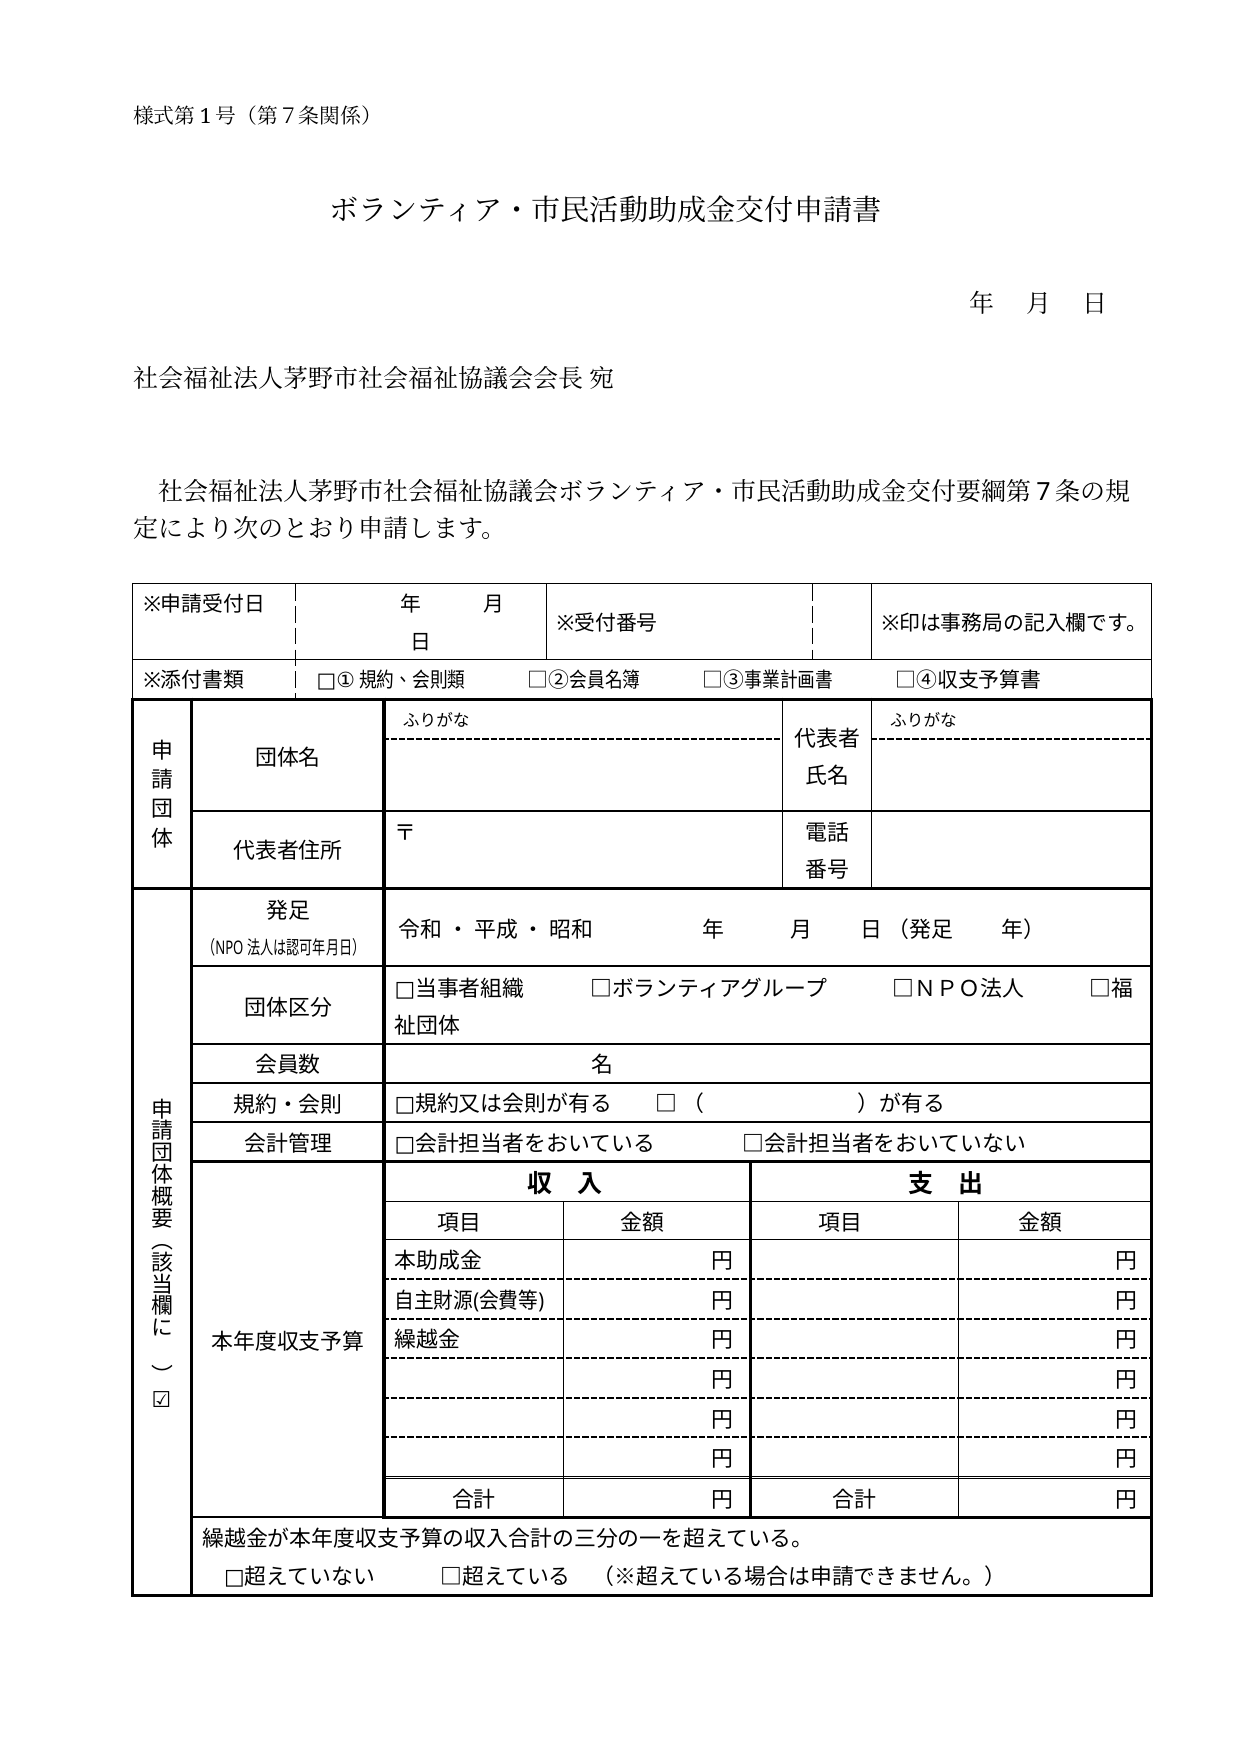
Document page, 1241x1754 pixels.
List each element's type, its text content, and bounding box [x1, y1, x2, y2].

table_cell 本助成金 [386, 1240, 563, 1278]
table_cell 代表者 氏名 [783, 701, 871, 810]
table_cell [752, 1278, 958, 1317]
table_cell 団体区分 [193, 967, 382, 1043]
table_cell 円 [564, 1278, 749, 1317]
table_cell 繰越金が本年度収支予算の収入合計の三分の一を超えている。 □超えていない □超えている （※超えている場合は申請できません。） [193, 1518, 1150, 1593]
table_cell 円 [959, 1436, 1150, 1476]
table_cell □会計担当者をおいている □会計担当者をおいていない [386, 1123, 1150, 1160]
table_cell [752, 1357, 958, 1397]
table_cell 円 [564, 1479, 749, 1516]
table_cell 円 [959, 1240, 1150, 1278]
table_cell 発足 （NPO法人は認可年月日） [193, 890, 382, 965]
text 社会福祉法人茅野市社会福祉協議会ボランティア・市民活動助成金交付要綱第7条の規定により次のとおり申請します。 [133, 470, 1152, 545]
table_cell 令和 ・ 平成 ・ 昭和 年 月 日 （発足 年） [386, 890, 1150, 965]
text 社会福祉法人茅野市社会福祉協議会会長 宛 [133, 358, 1107, 395]
text ボランティア・市民活動助成金交付申請書 [89, 170, 1122, 245]
table_cell □①規約、会則類 □②会員名簿 □③事業計画書 □④収支予算書 [295, 660, 1151, 697]
text 年 月 日 [133, 283, 1107, 320]
table_cell 円 [959, 1278, 1150, 1317]
table_cell 合計 [752, 1479, 958, 1516]
table_cell 円 [959, 1318, 1150, 1357]
table_header [812, 584, 871, 659]
table_header ※申請受付日 [133, 584, 295, 659]
table_cell 金額 [564, 1202, 749, 1239]
table_cell [386, 738, 782, 810]
table_cell [752, 1240, 958, 1278]
table_cell 電話 番号 [783, 812, 871, 887]
table_cell 本年度収支予算 [193, 1163, 382, 1516]
table_cell 円 [564, 1240, 749, 1278]
table_cell [386, 1357, 563, 1397]
table_cell 名 [386, 1045, 1150, 1082]
table_cell 規約・会則 [193, 1084, 382, 1121]
table_cell □当事者組織 □ボランティアグループ □ＮＰＯ法人 □福祉団体 [386, 967, 1150, 1043]
table_cell 項目 [386, 1202, 563, 1239]
table_cell 繰越金 [386, 1318, 563, 1357]
table_cell 円 [959, 1479, 1150, 1516]
table_cell 円 [564, 1436, 749, 1476]
table_cell ※添付書類 [133, 660, 295, 697]
table_cell 円 [959, 1397, 1150, 1436]
table_cell 円 [564, 1357, 749, 1397]
table_header ※印は事務局の記入欄です。 [872, 584, 1151, 659]
table_cell [752, 1318, 958, 1357]
table_header ※受付番号 [547, 584, 812, 659]
table_cell ふりがな [872, 701, 1150, 738]
table_cell □規約又は会則が有る □ （ ）が有る [386, 1084, 1150, 1121]
table_cell 合計 [386, 1479, 563, 1516]
table_cell [752, 1436, 958, 1476]
table_cell 項目 [752, 1202, 958, 1239]
table_cell [386, 1436, 563, 1476]
table_cell [752, 1397, 958, 1436]
table_cell 団体名 [193, 701, 382, 810]
table_cell 収 入 [386, 1163, 749, 1201]
table_cell 円 [564, 1397, 749, 1436]
table_cell 会計管理 [193, 1123, 382, 1160]
table_cell ふりがな [386, 701, 782, 738]
table_cell 〒 [386, 812, 782, 887]
table_cell 円 [959, 1357, 1150, 1397]
table_cell 申請団体 [134, 701, 190, 887]
table_cell [872, 738, 1150, 810]
table_header 年 月 日 [295, 584, 546, 659]
table_cell [872, 812, 1150, 887]
text 様式第1号（第７条関係） [133, 95, 1107, 133]
table_cell [386, 1397, 563, 1436]
table_cell 支 出 [752, 1163, 1150, 1201]
table_cell 代表者住所 [193, 812, 382, 887]
table_cell 申請団体概要（該当欄に☑） [134, 890, 190, 1593]
table_cell 金額 [959, 1202, 1150, 1239]
table_cell 自主財源(会費等) [386, 1278, 563, 1317]
table_cell 円 [564, 1318, 749, 1357]
table_cell 会員数 [193, 1045, 382, 1082]
